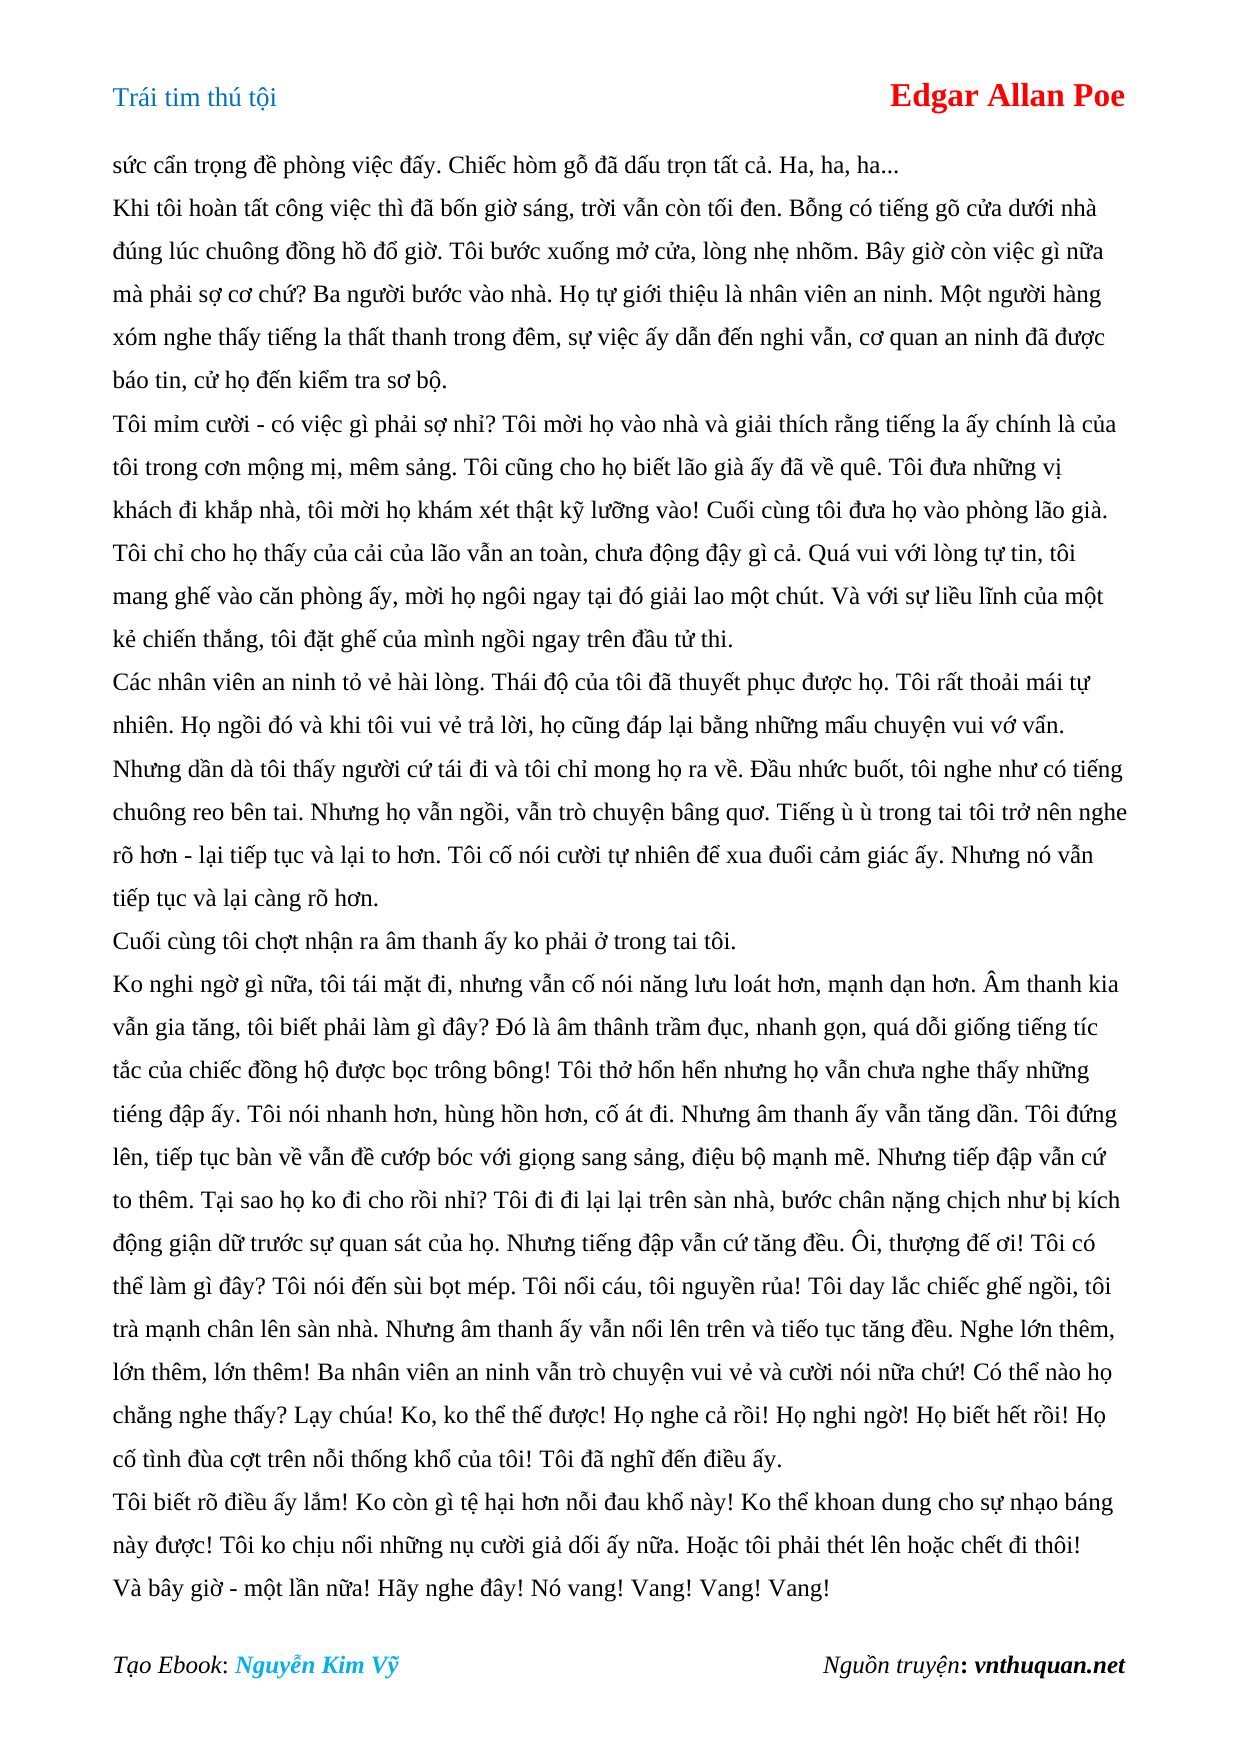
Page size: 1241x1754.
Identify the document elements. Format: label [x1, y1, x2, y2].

text [112, 150, 1128, 1602]
